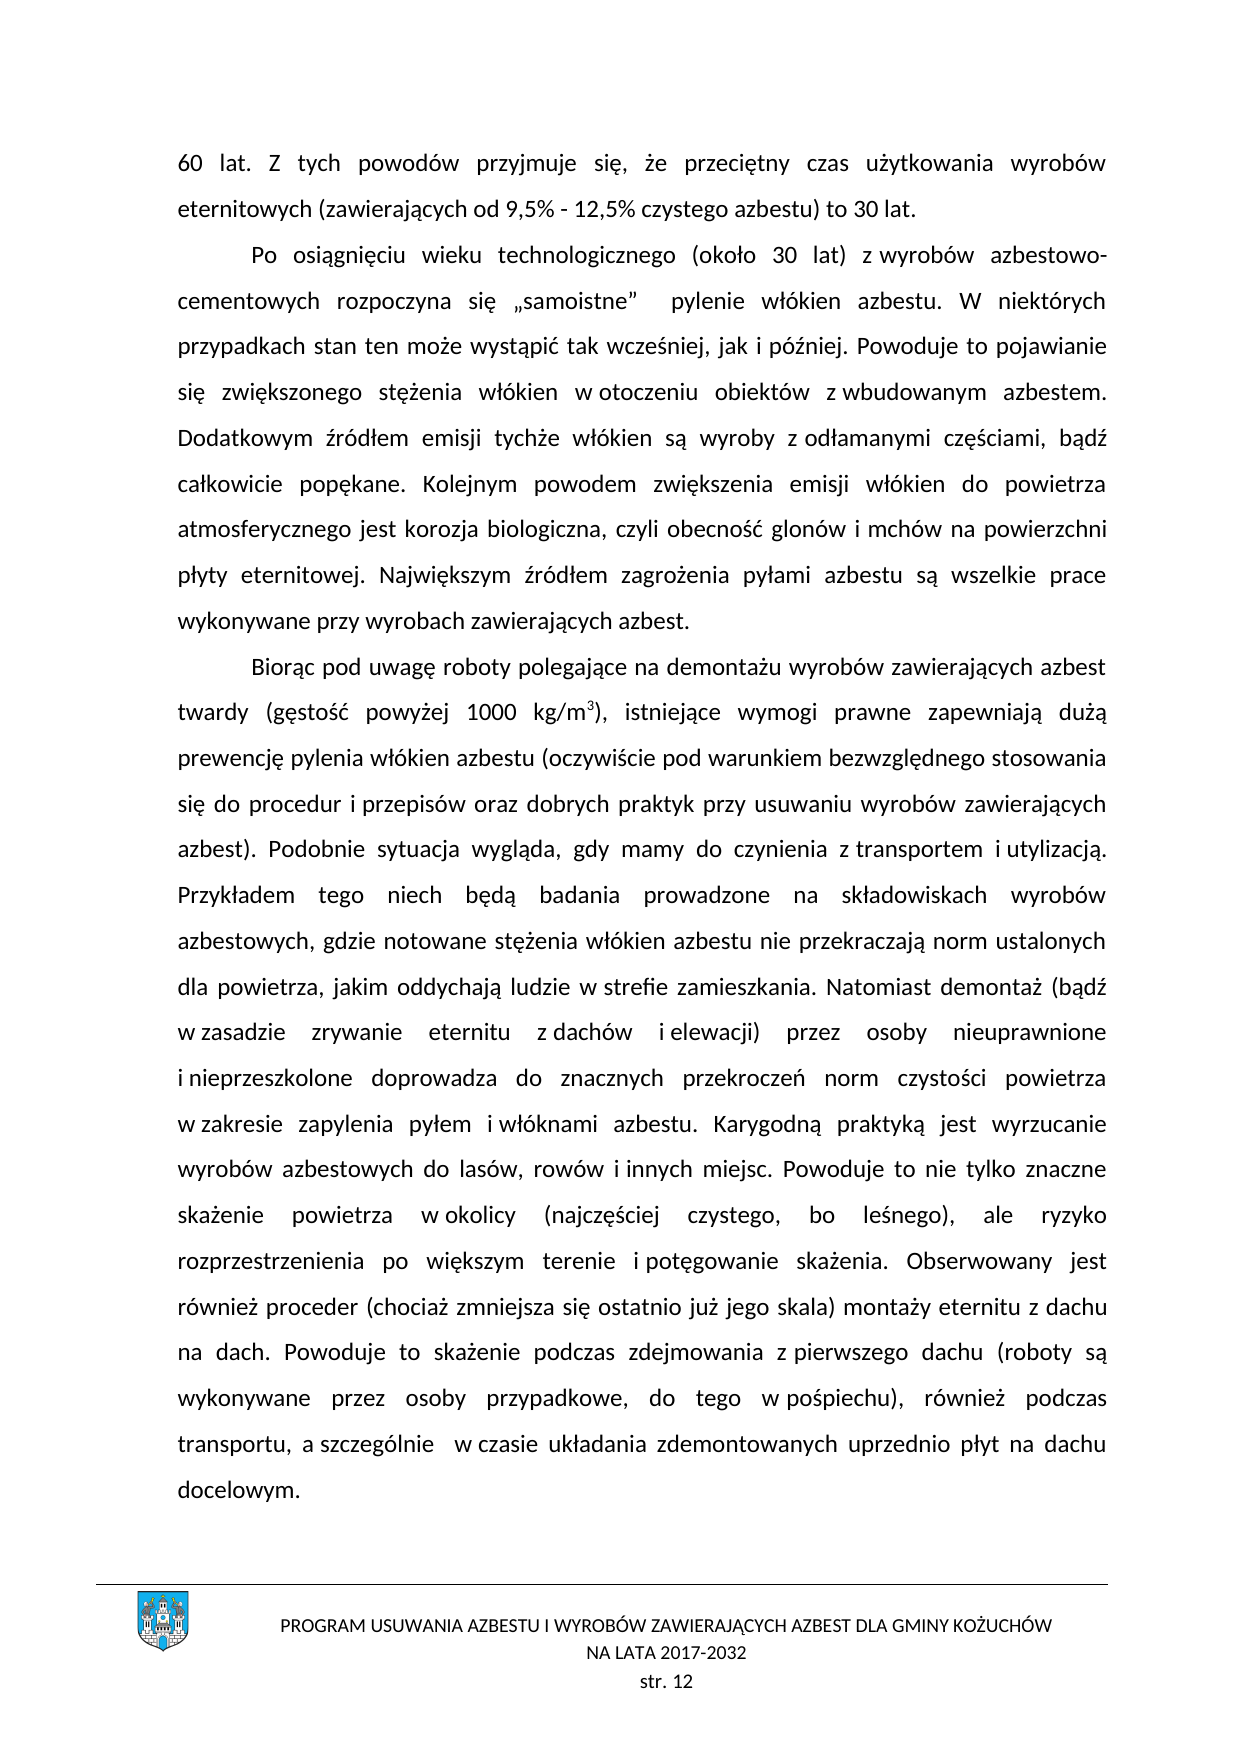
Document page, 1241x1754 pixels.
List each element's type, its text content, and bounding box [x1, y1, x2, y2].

text Biorąc pod uwagę roboty polegające na demontażu wyrobów zawierających azbest twardy (gęstość powyżej 1000 kg/m3), istniejące wymogi prawne zapewniają dużą prewencję pylenia włókien azbestu (oczywiście pod warunkiem bezwzględnego stosowania się do procedur i przepisów oraz dobrych praktyk przy usuwaniu wyrobów zawierających azbest). Podobnie sytuacja wygląda, gdy mamy do czynienia z transportem i utylizacją. Przykładem tego niech będą badania prowadzone na składowiskach wyrobów azbestowych, gdzie notowane stężenia włókien azbestu nie przekraczają norm ustalonych dla powietrza, jakim oddychają ludzie w strefie zamieszkania. Natomiast demontaż (bądź w zasadzie zrywanie eternitu z dachów i elewacji) przez osoby nieuprawnione i nieprzeszkolone doprowadza do znacznych przekroczeń norm czystości powietrza w zakresie zapylenia pyłem i włóknami azbestu. Karygodną praktyką jest wyrzucanie wyrobów azbestowych do lasów, rowów i innych miejsc. Powoduje to nie tylko znaczne skażenie powietrza w okolicy (najczęściej czystego, bo leśnego), ale ryzyko rozprzestrzenienia po większym terenie i potęgowanie skażenia. Obserwowany jest również proceder (chociaż zmniejsza się ostatnio już jego skala) montaży eternitu z dachu na dach. Powoduje to skażenie podczas zdejmowania z pierwszego dachu (roboty są wykonywane przez osoby przypadkowe, do tego w pośpiechu), również podczas transportu, a szczególnie w czasie układania zdemontowanych uprzednio płyt na dachu docelowym. [177, 651, 1107, 1504]
picture [137, 1591, 189, 1652]
text Po osiągnięciu wieku technologicznego (około 30 lat) z wyrobów azbestowo-cementowych rozpoczyna się „samoistne” pylenie włókien azbestu. W niektórych przypadkach stan ten może wystąpić tak wcześniej, jak i później. Powoduje to pojawianie się zwiększonego stężenia włókien w otoczeniu obiektów z wbudowanym azbestem. Dodatkowym źródłem emisji tychże włókien są wyroby z odłamanymi częściami, bądź całkowicie popękane. Kolejnym powodem zwiększenia emisji włókien do powietrza atmosferycznego jest korozja biologiczna, czyli obecność glonów i mchów na powierzchni płyty eternitowej. Największym źródłem zagrożenia pyłami azbestu są wszelkie prace wykonywane przy wyrobach zawierających azbest. [177, 239, 1107, 635]
